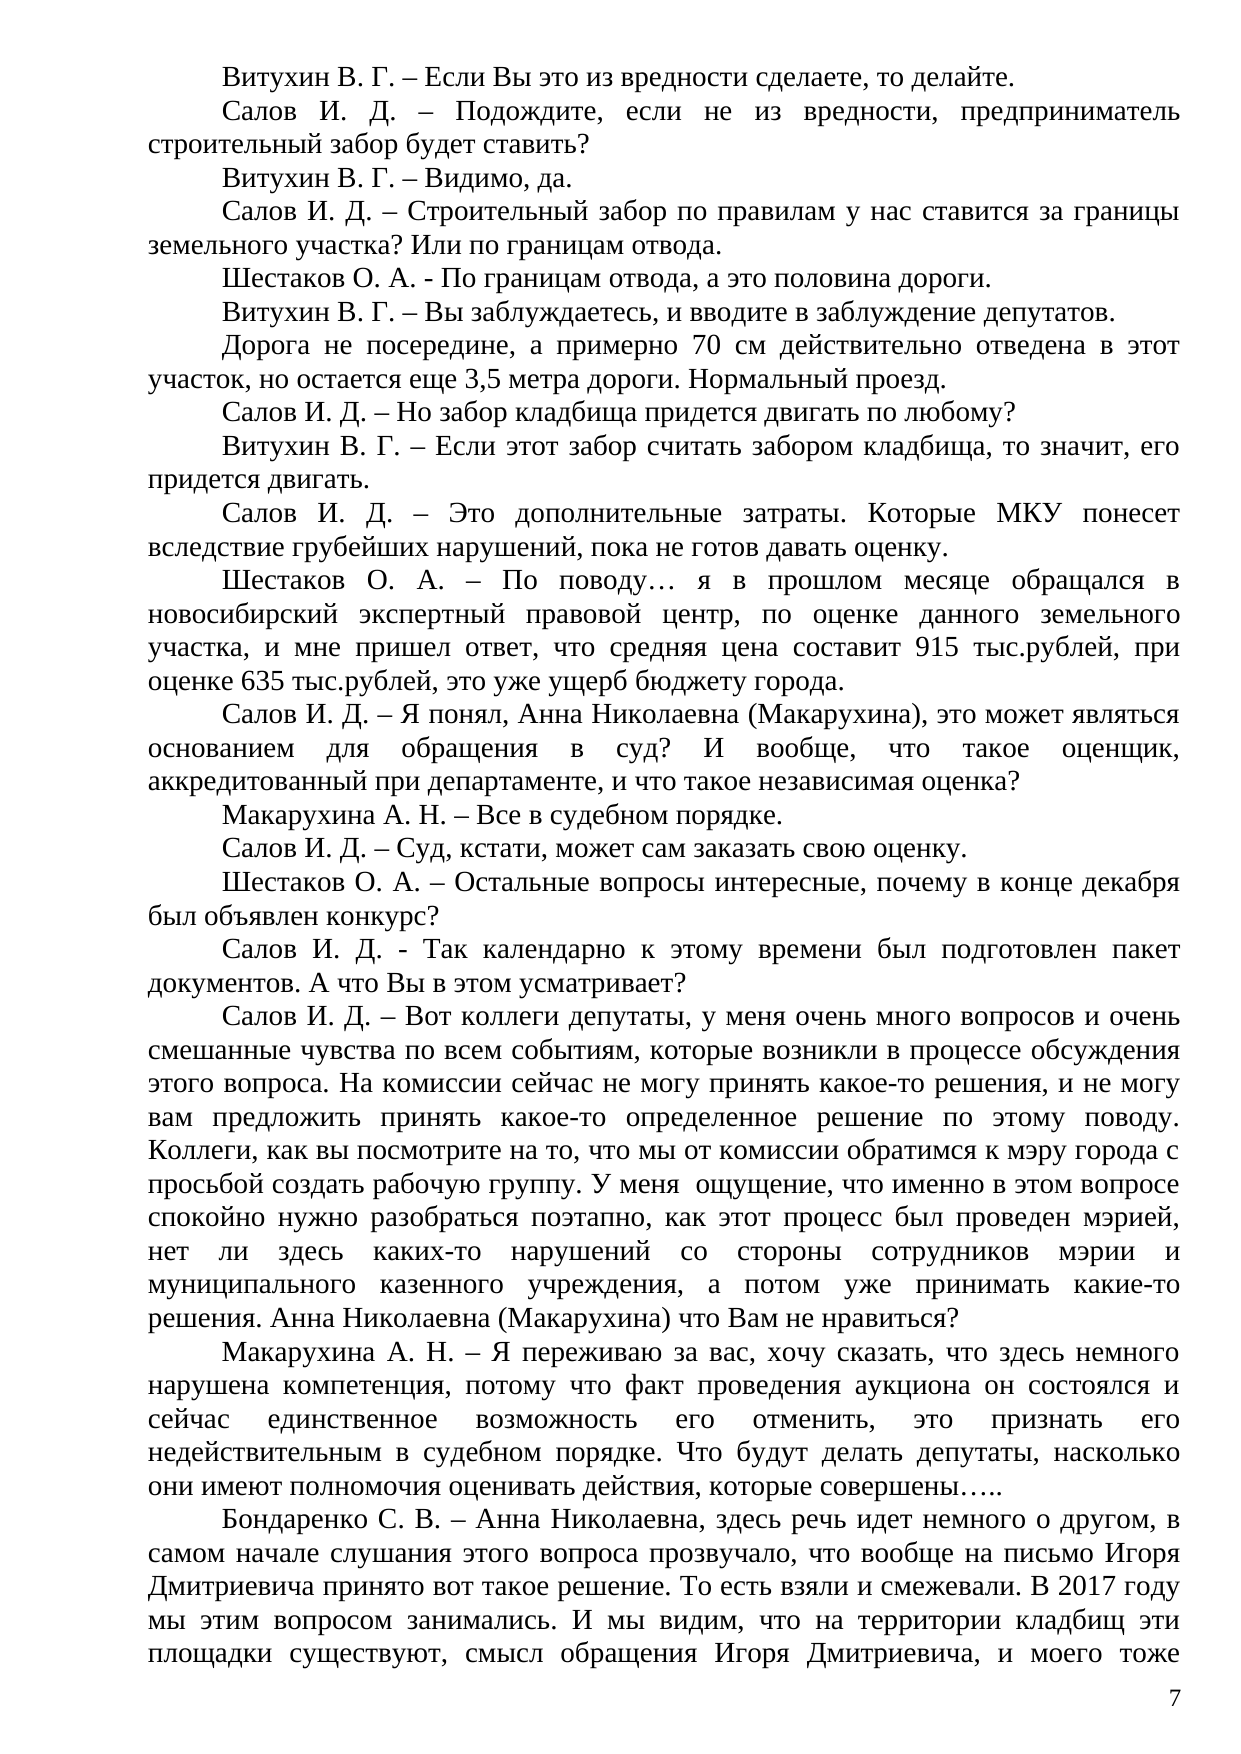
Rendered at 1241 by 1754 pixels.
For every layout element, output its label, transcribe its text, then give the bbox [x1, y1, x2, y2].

text Салов И. Д. – Это дополнительные затраты. Которые МКУ понесет вследствие грубейших нарушений, пока не готов давать оценку. [148, 495, 1181, 562]
text Макарухина А. Н. – Я переживаю за вас, хочу сказать, что здесь немного нарушена компетенция, потому что факт проведения аукциона он состоялся и сейчас единственное возможность его отменить, это признать его недействительным в судебном порядке. Что будут делать депутаты, насколько они имеют полномочия оценивать действия, которые совершены….. [148, 1334, 1181, 1501]
text Витухин В. Г. – Если Вы это из вредности сделаете, то делайте. [148, 59, 1181, 93]
text Салов И. Д. – Суд, кстати, может сам заказать свою оценку. [148, 831, 1181, 864]
text Салов И. Д. – Но забор кладбища придется двигать по любому? [148, 394, 1181, 428]
text Макарухина А. Н. – Все в судебном порядке. [148, 797, 1181, 831]
text Шестаков О. А. – Остальные вопросы интересные, почему в конце декабря был объявлен конкурс? [148, 864, 1181, 931]
text Салов И. Д. – Строительный забор по правилам у нас ставится за границы земельного участка? Или по границам отвода. [148, 193, 1181, 260]
text Шестаков О. А. – По поводу… я в прошлом месяце обращался в новосибирский экспертный правовой центр, по оценке данного земельного участка, и мне пришел ответ, что средняя цена составит 915 тыс.рублей, при оценке 635 тыс.рублей, это уже ущерб бюджету города. [148, 562, 1181, 696]
text Салов И. Д. – Я понял, Анна Николаевна (Макарухина), это может являться основанием для обращения в суд? И вообще, что такое оценщик, аккредитованный при департаменте, и что такое независимая оценка? [148, 696, 1181, 797]
text Салов И. Д. – Подождите, если не из вредности, предприниматель строительный забор будет ставить? [148, 93, 1181, 160]
text Салов И. Д. - Так календарно к этому времени был подготовлен пакет документов. А что Вы в этом усматривает? [148, 931, 1181, 998]
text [148, 1501, 1181, 1669]
text Салов И. Д. – Вот коллеги депутаты, у меня очень много вопросов и очень смешанные чувства по всем событиям, которые возникли в процессе обсуждения этого вопроса. На комиссии сейчас не могу принять какое-то решения, и не могу вам предложить принять какое-то определенное решение по этому поводу. Коллеги, как вы посмотрите на то, что мы от комиссии обратимся к мэру города с просьбой создать рабочую группу. У меня ощущение, что именно в этом вопросе спокойно нужно разобраться поэтапно, как этот процесс был проведен мэрией, нет ли здесь каких-то нарушений со стороны сотрудников мэрии и муниципального казенного учреждения, а потом уже принимать какие-то решения. Анна Николаевна (Макарухина) что Вам не нравиться? [148, 998, 1181, 1334]
text Витухин В. Г. – Вы заблуждаетесь, и вводите в заблуждение депутатов. [148, 294, 1181, 327]
text Витухин В. Г. – Если этот забор считать забором кладбища, то значит, его придется двигать. [148, 428, 1181, 495]
text Дорога не посередине, а примерно 70 см действительно отведена в этот участок, но остается еще 3,5 метра дороги. Нормальный проезд. [148, 327, 1181, 394]
text Шестаков О. А. - По границам отвода, а это половина дороги. [148, 260, 1181, 294]
text Витухин В. Г. – Видимо, да. [148, 160, 1181, 193]
